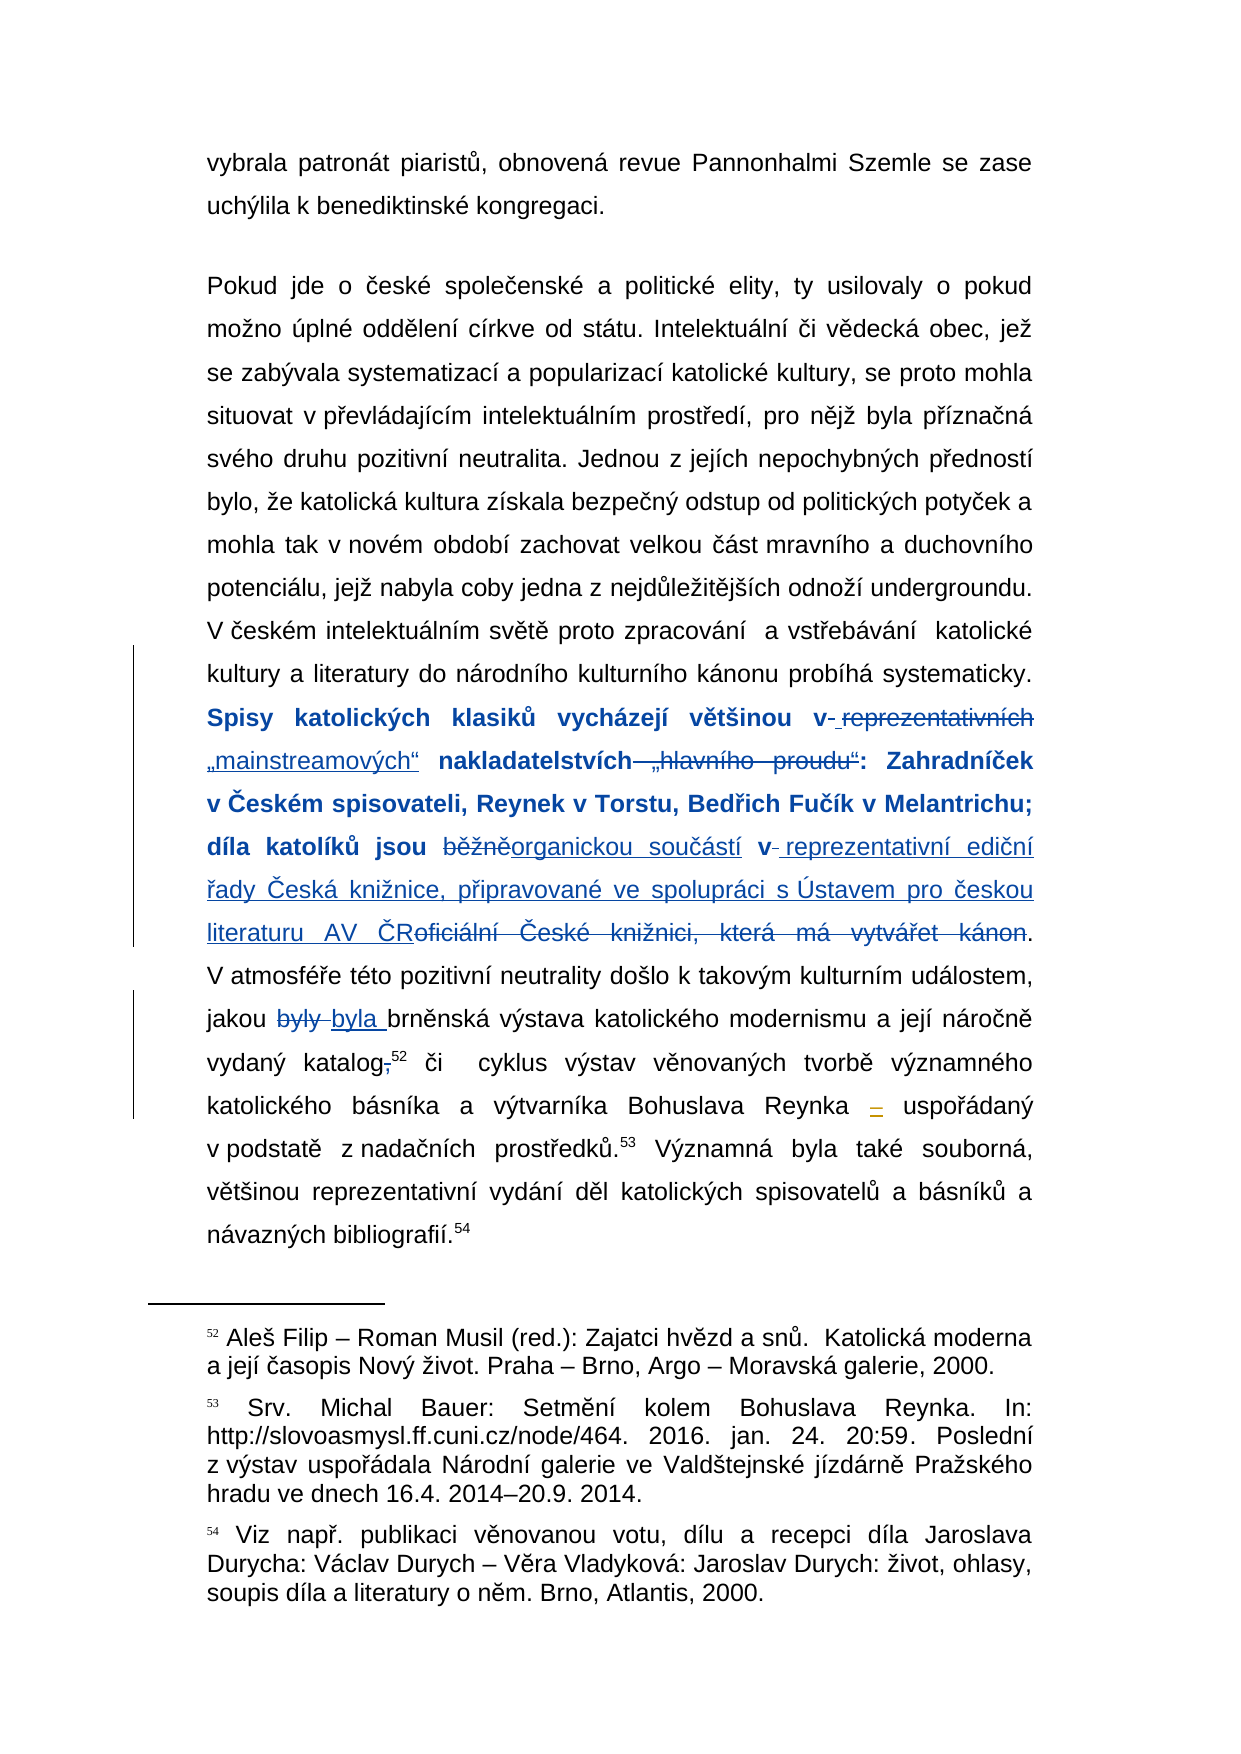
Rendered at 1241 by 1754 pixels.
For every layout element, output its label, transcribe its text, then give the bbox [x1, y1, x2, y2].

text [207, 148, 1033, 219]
text Pokud jde o české společenské a politické elity, ty usilovaly o pokud možno úplné oddělení církve od státu. Intelektuální či vědecká obec, jež se zabývala systematizací a popularizací katolické kultury, se proto mohla situovat v převládajícím intelektuálním prostředí, pro nějž byla příznačná svého druhu pozitivní neutralita. Jednou z jejích nepochybných předností bylo, že katolická kultura získala bezpečný odstup od politických potyček a mohla tak v novém období zachovat velkou část mravního a duchovního potenciálu, jejž nabyla coby jedna z nejdůležitějších odnoží undergroundu. V českém intelektuálním světě proto zpracování a vstřebávání katolické kultury a literatury do národního kulturního kánonu probíhá systematicky. Spisy katolických klasiků vycházejí většinou v nakladatelstvích: Zahradníček v Českém spisovateli, Reynek v Torstu, Bedřich Fučík v Melantrichu; díla katolíků jsou v. V atmosféře této pozitivní neutrality došlo k takovým kulturním událostem, jakou brněnská výstava katolického modernismu a její náročně vydaný katalog či cyklus výstav věnovaných tvorbě významného katolického básníka a výtvarníka Bohuslava Reynka uspořádaný v podstatě z nadačních prostředků. Významná byla také souborná, většinou reprezentativní vydání děl katolických spisovatelů a básníků a návazných bibliografií. [207, 901, 1033, 1249]
text Pokud jde o české společenské a politické elity, ty usilovaly o pokud možno úplné oddělení církve od státu. Intelektuální či vědecká obec, jež se zabývala systematizací a popularizací katolické kultury, se proto mohla situovat v převládajícím intelektuálním prostředí, pro nějž byla příznačná svého druhu pozitivní neutralita. Jednou z jejích nepochybných předností bylo, že katolická kultura získala bezpečný odstup od politických potyček a mohla tak v novém období zachovat velkou část mravního a duchovního potenciálu, jejž nabyla coby jedna z nejdůležitějších odnoží undergroundu. V českém intelektuálním světě proto zpracování a vstřebávání katolické kultury a literatury do národního kulturního kánonu probíhá systematicky. Spisy katolických klasiků vycházejí většinou v nakladatelstvích: Zahradníček v Českém spisovateli, Reynek v Torstu, Bedřich Fučík v Melantrichu; díla katolíků jsou v. V atmosféře této pozitivní neutrality došlo k takovým kulturním událostem, jakou brněnská výstava katolického modernismu a její náročně vydaný katalog či cyklus výstav věnovaných tvorbě významného katolického básníka a výtvarníka Bohuslava Reynka uspořádaný v podstatě z nadačních prostředků. Významná byla také souborná, většinou reprezentativní vydání děl katolických spisovatelů a básníků a návazných bibliografií. [207, 271, 1033, 900]
